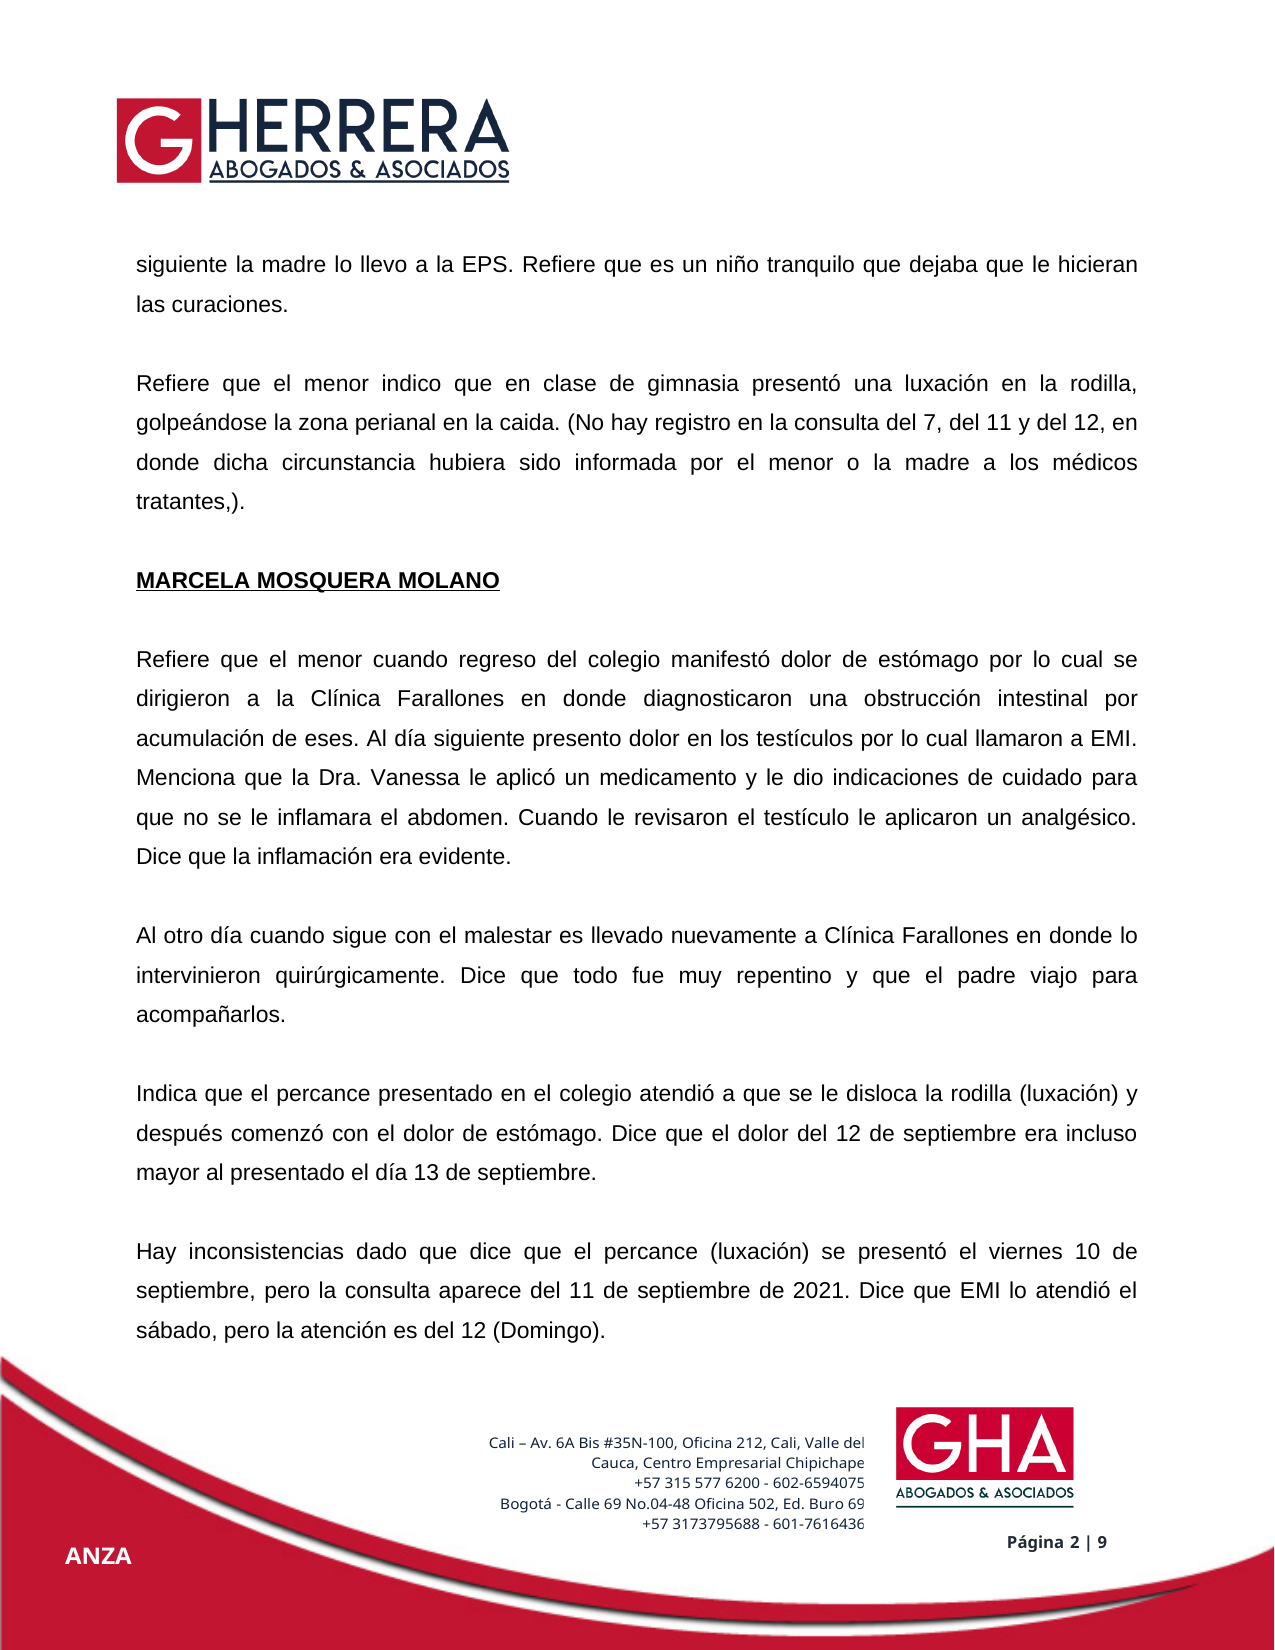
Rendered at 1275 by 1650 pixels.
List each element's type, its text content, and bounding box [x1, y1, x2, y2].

text Indica que el percance presentado en el colegio atendió a que se le disloca la rodilla (luxación) y después comenzó con el dolor de estómago. Dice que el dolor del 12 de septiembre era incluso mayor al presentado el día 13 de septiembre. [136, 1080, 1139, 1185]
text MARCELA MOSQUERA MOLANO [136, 567, 1139, 593]
picture [0, 1343, 1275, 1650]
text Refiere que el menor cuando regreso del colegio manifestó dolor de estómago por lo cual se dirigieron a la Clínica Farallones en donde diagnosticaron una obstrucción intestinal por acumulación de eses. Al día siguiente presento dolor en los testículos por lo cual llamaron a EMI. Menciona que la Dra. Vanessa le aplicó un medicamento y le dio indicaciones de cuidado para que no se le inflamara el abdomen. Cuando le revisaron el testículo le aplicaron un analgésico. Dice que la inflamación era evidente. [136, 646, 1139, 869]
text Al otro día cuando sigue con el malestar es llevado nuevamente a Clínica Farallones en donde lo intervinieron quirúrgicamente. Dice que todo fue muy repentino y que el padre viajo para acompañarlos. [136, 922, 1139, 1027]
picture [96, 75, 529, 206]
text Hay inconsistencias dado que dice que el percance (luxación) se presentó el viernes 10 de septiembre, pero la consulta aparece del 11 de septiembre de 2021. Dice que EMI lo atendió el sábado, pero la atención es del 12 (Domingo). [136, 1238, 1139, 1343]
text Refiere que el menor indico que en clase de gimnasia presentó una luxación en la rodilla, golpeándose la zona perianal en la caida. (No hay registro en la consulta del 7, del 11 y del 12, en donde dicha circunstancia hubiera sido informada por el menor o la madre a los médicos tratantes,). [136, 369, 1139, 514]
